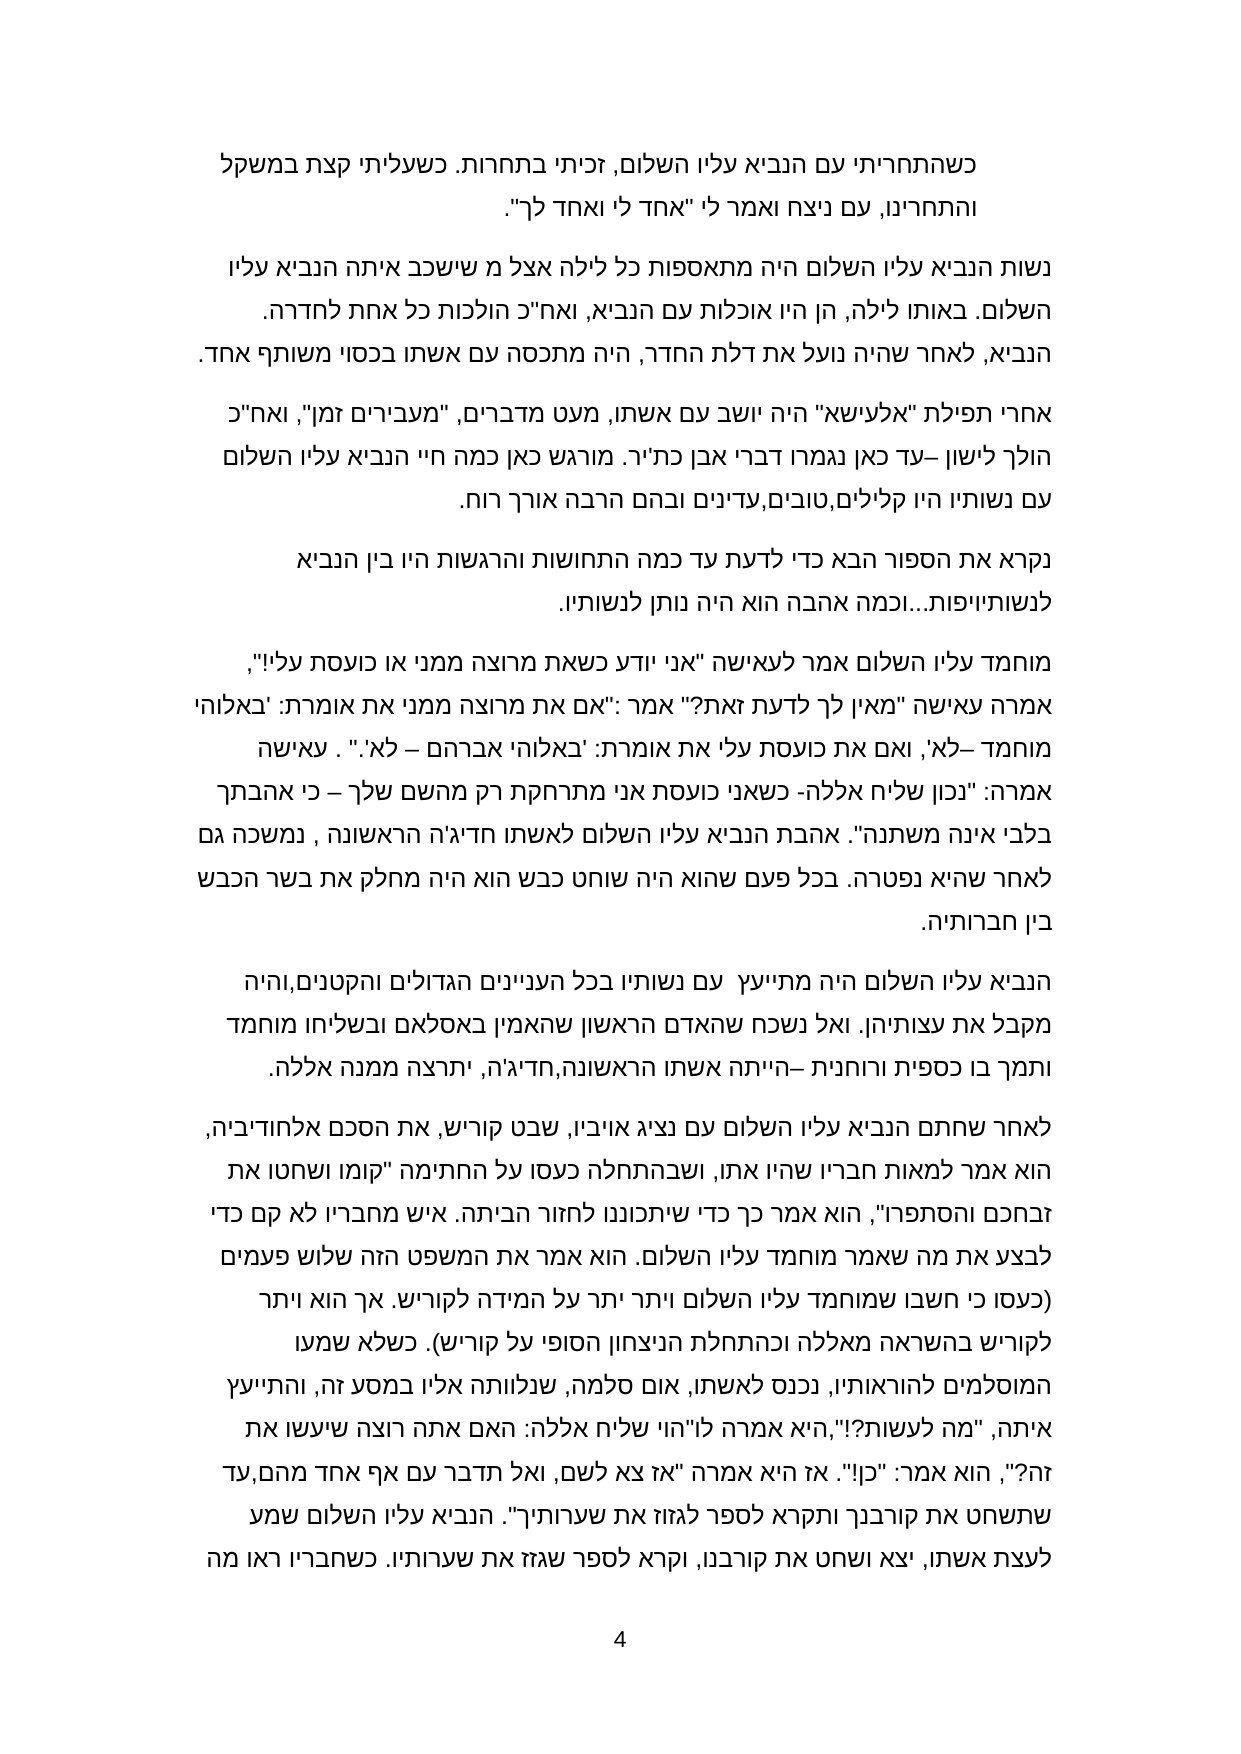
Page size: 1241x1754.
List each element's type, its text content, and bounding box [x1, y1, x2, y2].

text אחרי תפילת "אלעישא" היה יושב עם אשתו, מעט מדברים, "מעבירים זמן", ואח"כ הולך לישון –עד כאן נגמרו דברי אבן כת'יר. מורגש כאן כמה חיי הנביא עליו השלום עם נשותיו היו קלילים,טובים,עדינים ובהם הרבה אורך רוח. [187, 399, 1053, 514]
text הנביא עליו השלום היה מתייעץ עם נשותיו בכל העניינים הגדולים והקטנים,והיה מקבל את עצותיהן. ואל נשכח שהאדם הראשון שהאמין באסלאם ובשליחו מוחמד ותמך בו כספית ורוחנית –הייתה אשתו הראשונה,חדיג'ה, יתרצה ממנה אללה. [187, 966, 1053, 1081]
text מוחמד עליו השלום אמר לעאישה "אני יודע כשאת מרוצה ממני או כועסת עלי!", אמרה עאישה "מאין לך לדעת זאת?" אמר :"אם את מרוצה ממני את אומרת: 'באלוהי מוחמד –לא', ואם את כועסת עלי את אומרת: 'באלוהי אברהם – לא'." . עאישה אמרה: "נכון שליח אללה- כשאני כועסת אני מתרחקת רק מהשם שלך – כי אהבתך בלבי אינה משתנה". אהבת הנביא עליו השלום לאשתו חדיג'ה הראשונה , נמשכה גם לאחר שהיא נפטרה. בכל פעם שהוא היה שוחט כבש הוא היה מחלק את בשר הכבש בין חברותיה. [187, 648, 1053, 935]
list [187, 150, 1015, 222]
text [187, 1112, 1053, 1572]
text נקרא את הספור הבא כדי לדעת עד כמה התחושות והרגשות היו בין הנביא לנשותיויפות...וכמה אהבה הוא היה נותן לנשותיו. [187, 545, 1053, 617]
text נשות הנביא עליו השלום היה מתאספות כל לילה אצל מ שישכב איתה הנביא עליו השלום. באותו לילה, הן היו אוכלות עם הנביא, ואח"כ הולכות כל אחת לחדרה. הנביא, לאחר שהיה נועל את דלת החדר, היה מתכסה עם אשתו בכסוי משותף אחד. [187, 253, 1053, 368]
